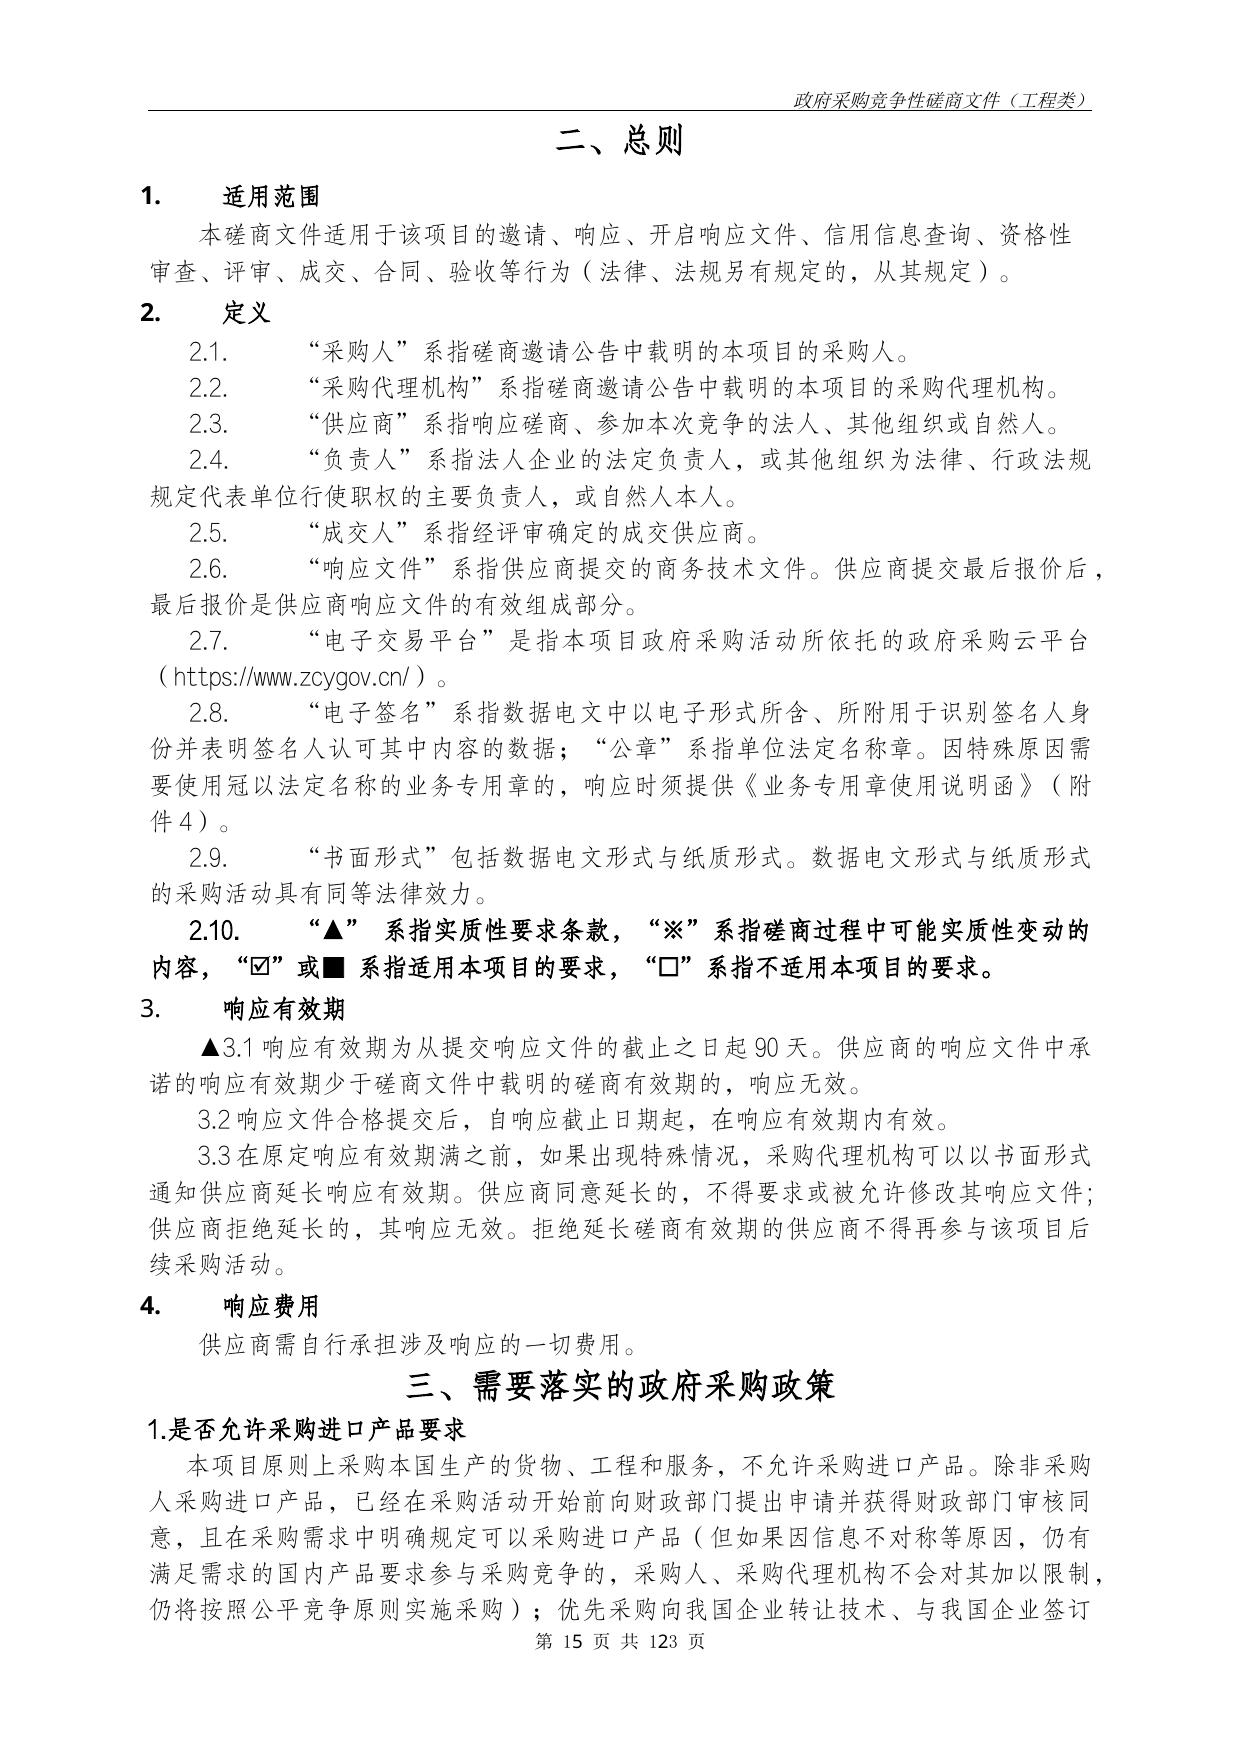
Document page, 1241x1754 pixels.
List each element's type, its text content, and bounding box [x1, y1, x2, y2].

text 1.是否允许采购进口产品要求 [148, 1416, 1092, 1444]
list “供应商”系指响应磋商、参加本次竞争的法人、其他组织或自然人。 [149, 411, 1092, 439]
list “采购人”系指磋商邀请公告中载明的本项目的采购人。 [149, 339, 1092, 367]
text 本磋商文件适用于该项目的邀请、响应、开启响应文件、信用信息查询、资格性审查、评审、成交、合同、验收等行为（法律、法规另有规定的，从其规定）。 [148, 222, 1092, 286]
list “▲” 系指实质性要求条款，“※”系指磋商过程中可能实质性变动的内容，“”或■ 系指适用本项目的要求，“”系指不适用本项目的要求。 [149, 917, 1092, 982]
list “成交人”系指经评审确定的成交供应商。 [149, 519, 1092, 547]
list “电子签名”系指数据电文中以电子形式所含、所附用于识别签名人身份并表明签名人认可其中内容的数据；“公章”系指单位法定名称章。因特殊原因需要使用冠以法定名称的业务专用章的，响应时须提供《业务专用章使用说明函》（附件4）。 [149, 700, 1092, 836]
text 供应商需自行承担涉及响应的一切费用。 [148, 1332, 1092, 1360]
text 三、需要落实的政府采购政策 [148, 1368, 1092, 1405]
list 适用范围 [150, 178, 1092, 212]
text 3.3在原定响应有效期满之前，如果出现特殊情况，采购代理机构可以以书面形式通知供应商延长响应有效期。供应商同意延长的，不得要求或被允许修改其响应文件;供应商拒绝延长的，其响应无效。拒绝延长磋商有效期的供应商不得再参与该项目后续采购活动。 [148, 1143, 1092, 1279]
list 定义 [150, 294, 1092, 328]
text 二、总则 [148, 122, 1092, 159]
text 3.2响应文件合格提交后，自响应截止日期起，在响应有效期内有效。 [148, 1107, 1092, 1135]
list “电子交易平台”是指本项目政府采购活动所依托的政府采购云平台（https://www.zcygov.cn/）。 [149, 628, 1092, 692]
list “负责人”系指法人企业的法定负责人，或其他组织为法律、行政法规规定代表单位行使职权的主要负责人，或自然人本人。 [149, 447, 1092, 511]
list “采购代理机构”系指磋商邀请公告中载明的本项目的采购代理机构。 [149, 375, 1092, 403]
list 响应有效期 [150, 991, 1092, 1024]
list “响应文件”系指供应商提交的商务技术文件。供应商提交最后报价后，最后报价是供应商响应文件的有效组成部分。 [149, 556, 1092, 619]
text ▲3.1响应有效期为从提交响应文件的截止之日起90天。供应商的响应文件中承诺的响应有效期少于磋商文件中载明的磋商有效期的，响应无效。 [148, 1035, 1092, 1099]
list 响应费用 [150, 1288, 1092, 1322]
list “书面形式”包括数据电文形式与纸质形式。数据电文形式与纸质形式的采购活动具有同等法律效力。 [149, 845, 1092, 909]
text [148, 1452, 1092, 1625]
